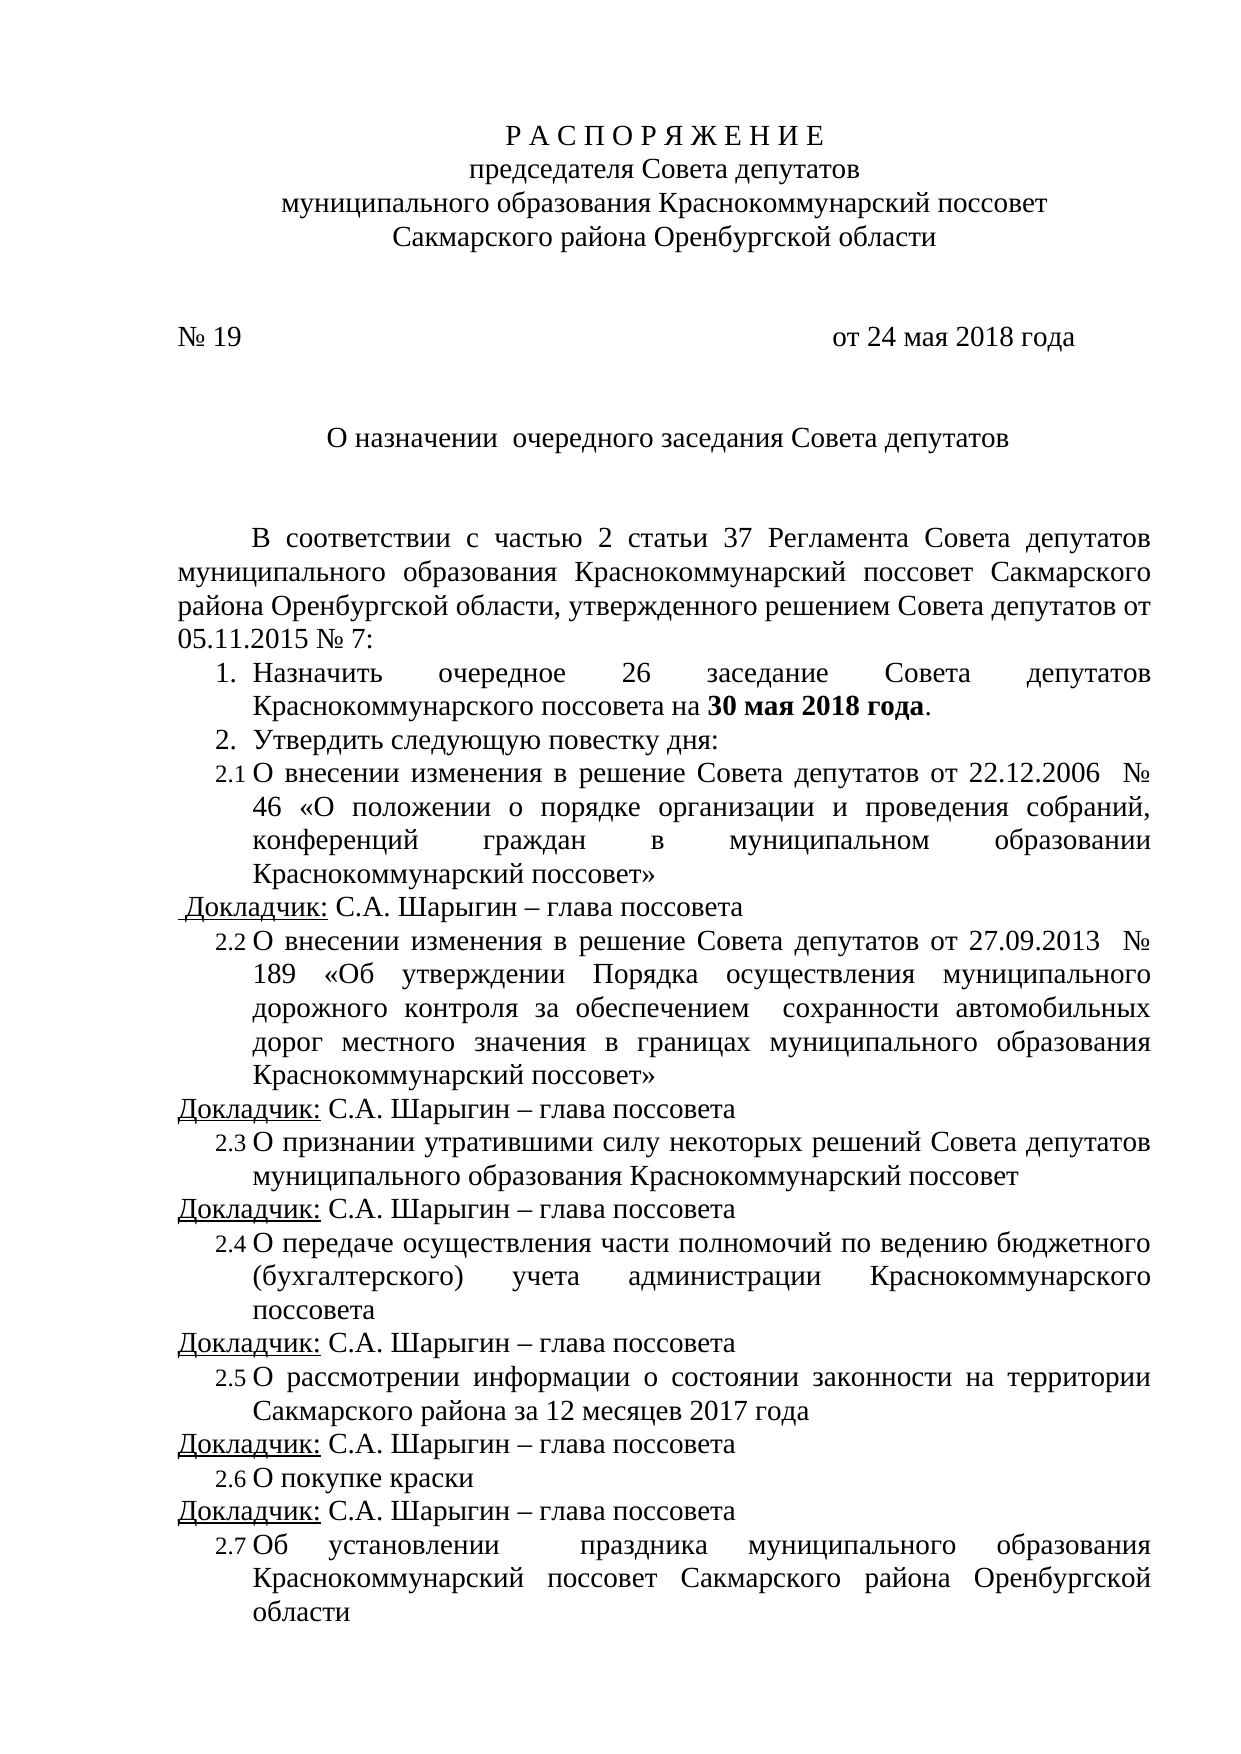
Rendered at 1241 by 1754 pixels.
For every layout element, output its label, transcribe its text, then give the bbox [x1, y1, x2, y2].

list О признании утратившими силу некоторых решений Совета депутатов муниципального образования Краснокоммунарский поссовет [215, 1124, 1152, 1191]
text Докладчик: С.А. Шарыгин – глава поссовета [177, 889, 1152, 923]
list О внесении изменения в решение Совета депутатов от 22.12.2006 № 46 «О положении о порядке организации и проведения собраний, конференций граждан в муниципальном образовании Краснокоммунарский поссовет» [215, 755, 1152, 889]
list О передаче осуществления части полномочий по ведению бюджетного (бухгалтерского) учета администрации Краснокоммунарского поссовета [215, 1225, 1152, 1326]
text О назначении очередного заседания Совета депутатов [177, 420, 1152, 453]
list Об установлении праздника муниципального образования Краснокоммунарский поссовет Сакмарского района Оренбургской области [215, 1527, 1152, 1627]
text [177, 1493, 1152, 1527]
text Докладчик: С.А. Шарыгин – глава поссовета [177, 1091, 1152, 1124]
list Назначить очередное 26 заседание Совета депутатов Краснокоммунарского поссовета на 30 мая 2018 года. [215, 655, 1152, 722]
text Р А С П О Р Я Ж Е Н И Е [177, 118, 1152, 152]
text Сакмарского района Оренбургской области [177, 219, 1152, 252]
list О покупке краски [215, 1460, 1152, 1493]
text № 19 от 24 мая 2018 года [177, 319, 1152, 353]
text муниципального образования Краснокоммунарский поссовет [177, 185, 1152, 219]
list О внесении изменения в решение Совета депутатов от 27.09.2013 № 189 «Об утверждении Порядка осуществления муниципального дорожного контроля за обеспечением сохранности автомобильных дорог местного значения в границах муниципального образования Краснокоммунарский поссовет» [215, 923, 1152, 1091]
text председателя Совета депутатов [177, 152, 1152, 185]
list Утвердить следующую повестку дня: [215, 722, 1152, 755]
text Докладчик: С.А. Шарыгин – глава поссовета [177, 1191, 1152, 1225]
text В соответствии с частью 2 статьи 37 Регламента Совета депутатов муниципального образования Краснокоммунарский поссовет Сакмарского района Оренбургской области, утвержденного решением Совета депутатов от 05.11.2015 № 7: [177, 521, 1152, 655]
text Докладчик: С.А. Шарыгин – глава поссовета [177, 1326, 1152, 1359]
text Докладчик: С.А. Шарыгин – глава поссовета [177, 1426, 1152, 1460]
list О рассмотрении информации о состоянии законности на территории Сакмарского района за 12 месяцев 2017 года [215, 1359, 1152, 1426]
